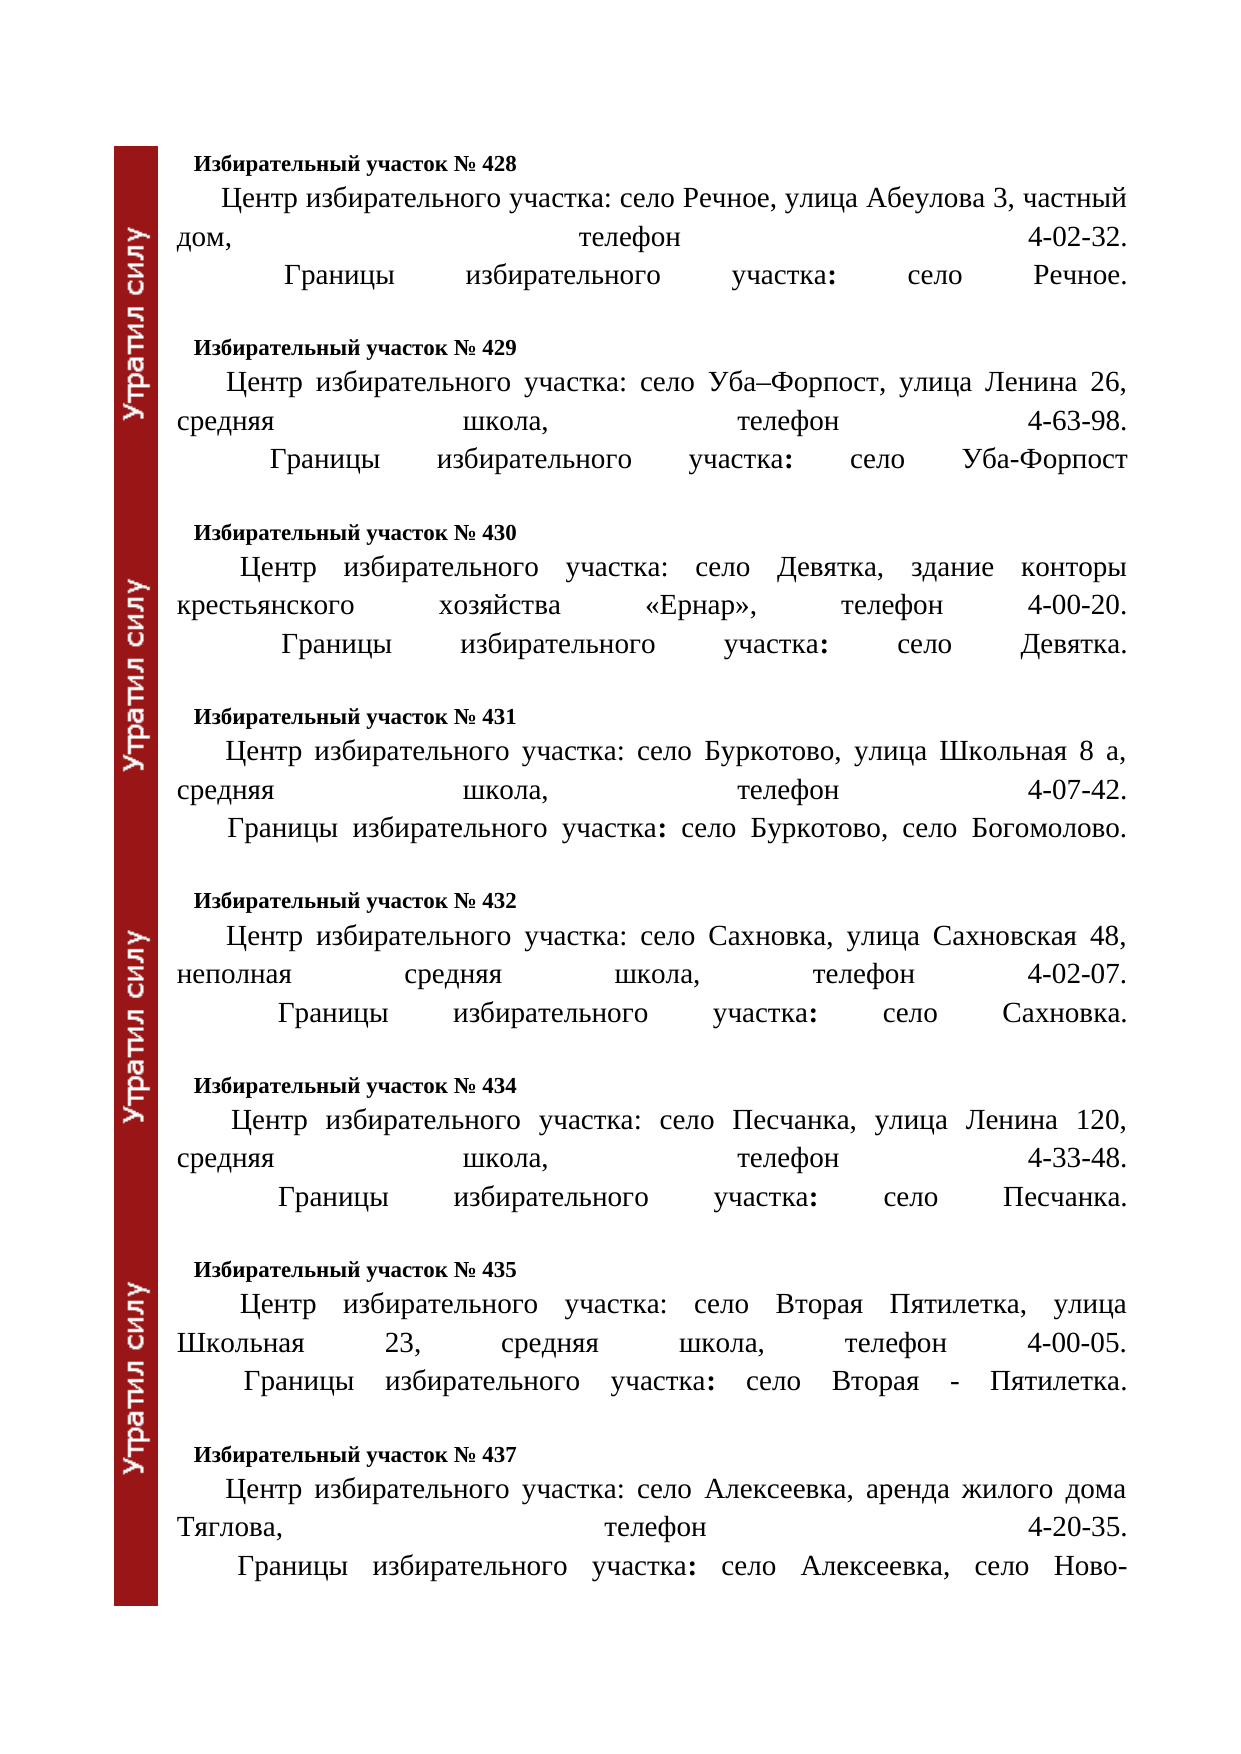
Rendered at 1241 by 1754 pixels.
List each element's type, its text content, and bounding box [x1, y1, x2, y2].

picture [114, 329, 158, 334]
text Центр избирательного участка: село Сахновка, улица Сахновская 48, неполная средняя школа, телефон 4-02-07. Границы избирательного участка: село Сахновка. [112, 918, 1128, 1067]
text Избирательный участок № 429 [112, 334, 1128, 361]
picture [114, 1098, 158, 1102]
text Центр избирательного участка: село Песчанка, улица Ленина 120, средняя школа, телефон 4-33-48. Границы избирательного участка: село Песчанка. [112, 1102, 1128, 1251]
picture [114, 1067, 158, 1072]
text Избирательный участок № 431 [112, 703, 1128, 729]
text Центр избирательного участка: село Уба–Форпост, улица Ленина 26, средняя школа, телефон 4-63-98. Границы избирательного участка: село Уба-Форпост [112, 364, 1128, 514]
picture [114, 1251, 158, 1256]
picture [114, 545, 158, 549]
picture [114, 146, 158, 150]
picture [114, 176, 158, 180]
text Избирательный участок № 437 [112, 1441, 1128, 1467]
text Избирательный участок № 435 [112, 1256, 1128, 1283]
text Центр избирательного участка: село Речное, улица Абеулова 3, частный дом, телефон 4-02-32. Границы избирательного участка: село Речное. [112, 180, 1128, 329]
picture [114, 514, 158, 519]
picture [114, 1436, 158, 1441]
text Центр избирательного участка: село Девятка, здание конторы крестьянского хозяйства «Ернар», телефон 4-00-20. Границы избирательного участка: село Девятка. [112, 549, 1128, 698]
picture [114, 882, 158, 887]
text Избирательный участок № 430 [112, 519, 1128, 545]
text Избирательный участок № 434 [112, 1072, 1128, 1098]
picture [114, 698, 158, 703]
text Центр избирательного участка: село Вторая Пятилетка, улица Школьная 23, средняя школа, телефон 4-00-05. Границы избирательного участка: село Вторая - Пятилетка. [112, 1286, 1128, 1436]
text Избирательный участок № 432 [112, 887, 1128, 914]
text Центр избирательного участка: село Буркотово, улица Школьная 8 а, средняя школа, телефон 4-07-42. Границы избирательного участка: село Буркотово, село Богомолово. [112, 733, 1128, 882]
picture [114, 914, 158, 918]
picture [114, 729, 158, 733]
picture [114, 1467, 158, 1471]
text Избирательный участок № 428 [112, 150, 1128, 176]
picture [114, 1581, 158, 1606]
